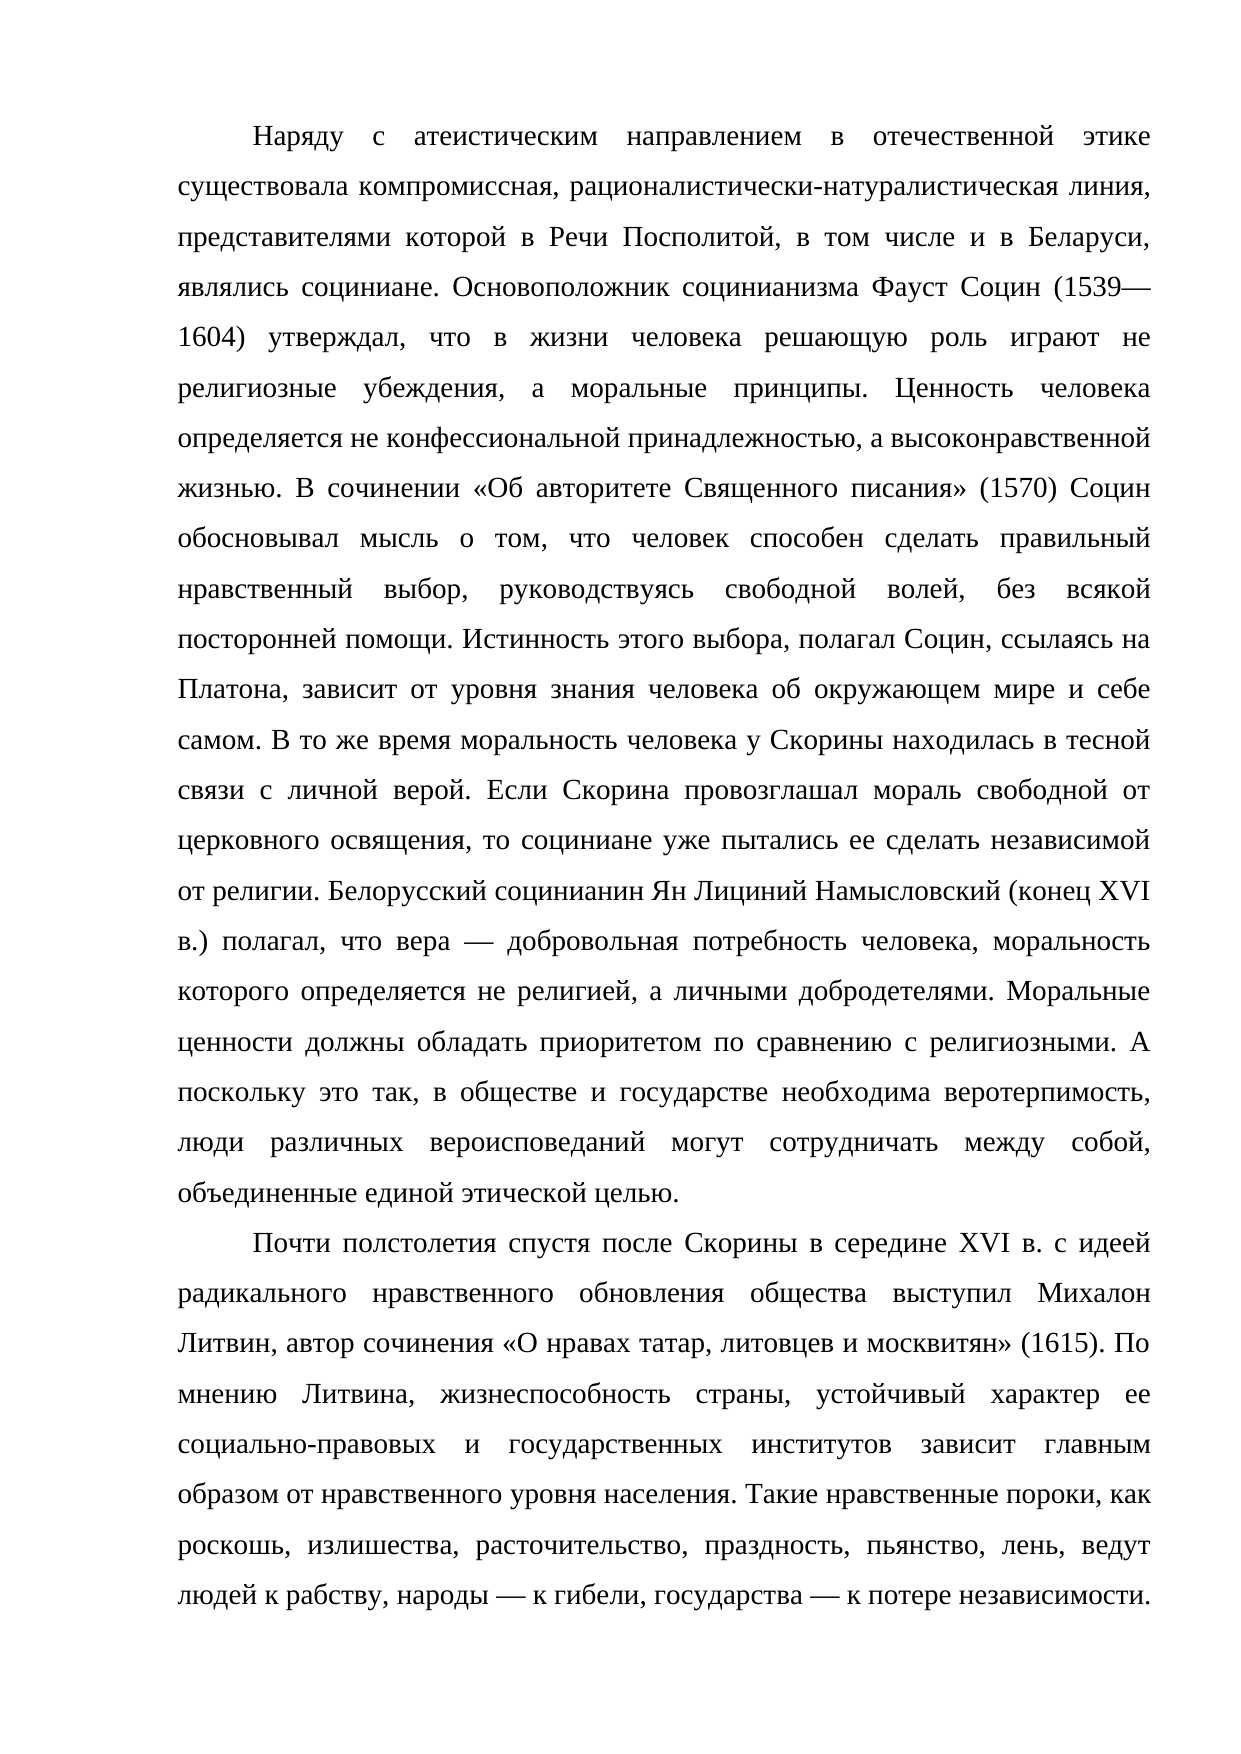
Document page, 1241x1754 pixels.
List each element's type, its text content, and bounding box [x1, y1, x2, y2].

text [177, 1225, 1152, 1611]
text Наряду с атеистическим направлением в отечественной этике существовала компромиссная, рационалистически-натуралистическая линия, представителями которой в Речи Посполитой, в том числе и в Беларуси, являлись социниане. Основоположник социнианизма Фауст Социн (1539—1604) утверждал, что в жизни человека решающую роль играют не религиозные убеждения, а моральные принципы. Ценность человека определяется не конфессиональной принадлежностью, а высоконравственной жизнью. В сочинении «Об авторитете Священного писания» (1570) Социн обосновывал мысль о том, что человек способен сделать правильный нравственный выбор, руководствуясь свободной волей, без всякой посторонней помощи. Истинность этого выбора, полагал Социн, ссылаясь на Платона, зависит от уровня знания человека об окружающем мире и себе самом. В то же время моральность человека у Скорины находилась в тесной связи с личной верой. Если Скорина провозглашал мораль свободной от церковного освящения, то социниане уже пытались ее сделать независимой от религии. Белорусский социнианин Ян Лициний Намысловский (конец XVI в.) полагал, что вера — добровольная потребность человека, моральность которого определяется не религией, а личными добродетелями. Моральные ценности должны обладать приоритетом по сравнению с религиозными. А поскольку это так, в обществе и государстве необходима веротерпимость, люди различных вероисповеданий могут сотрудничать между собой, объединенные единой этической целью. [177, 118, 1152, 1208]
